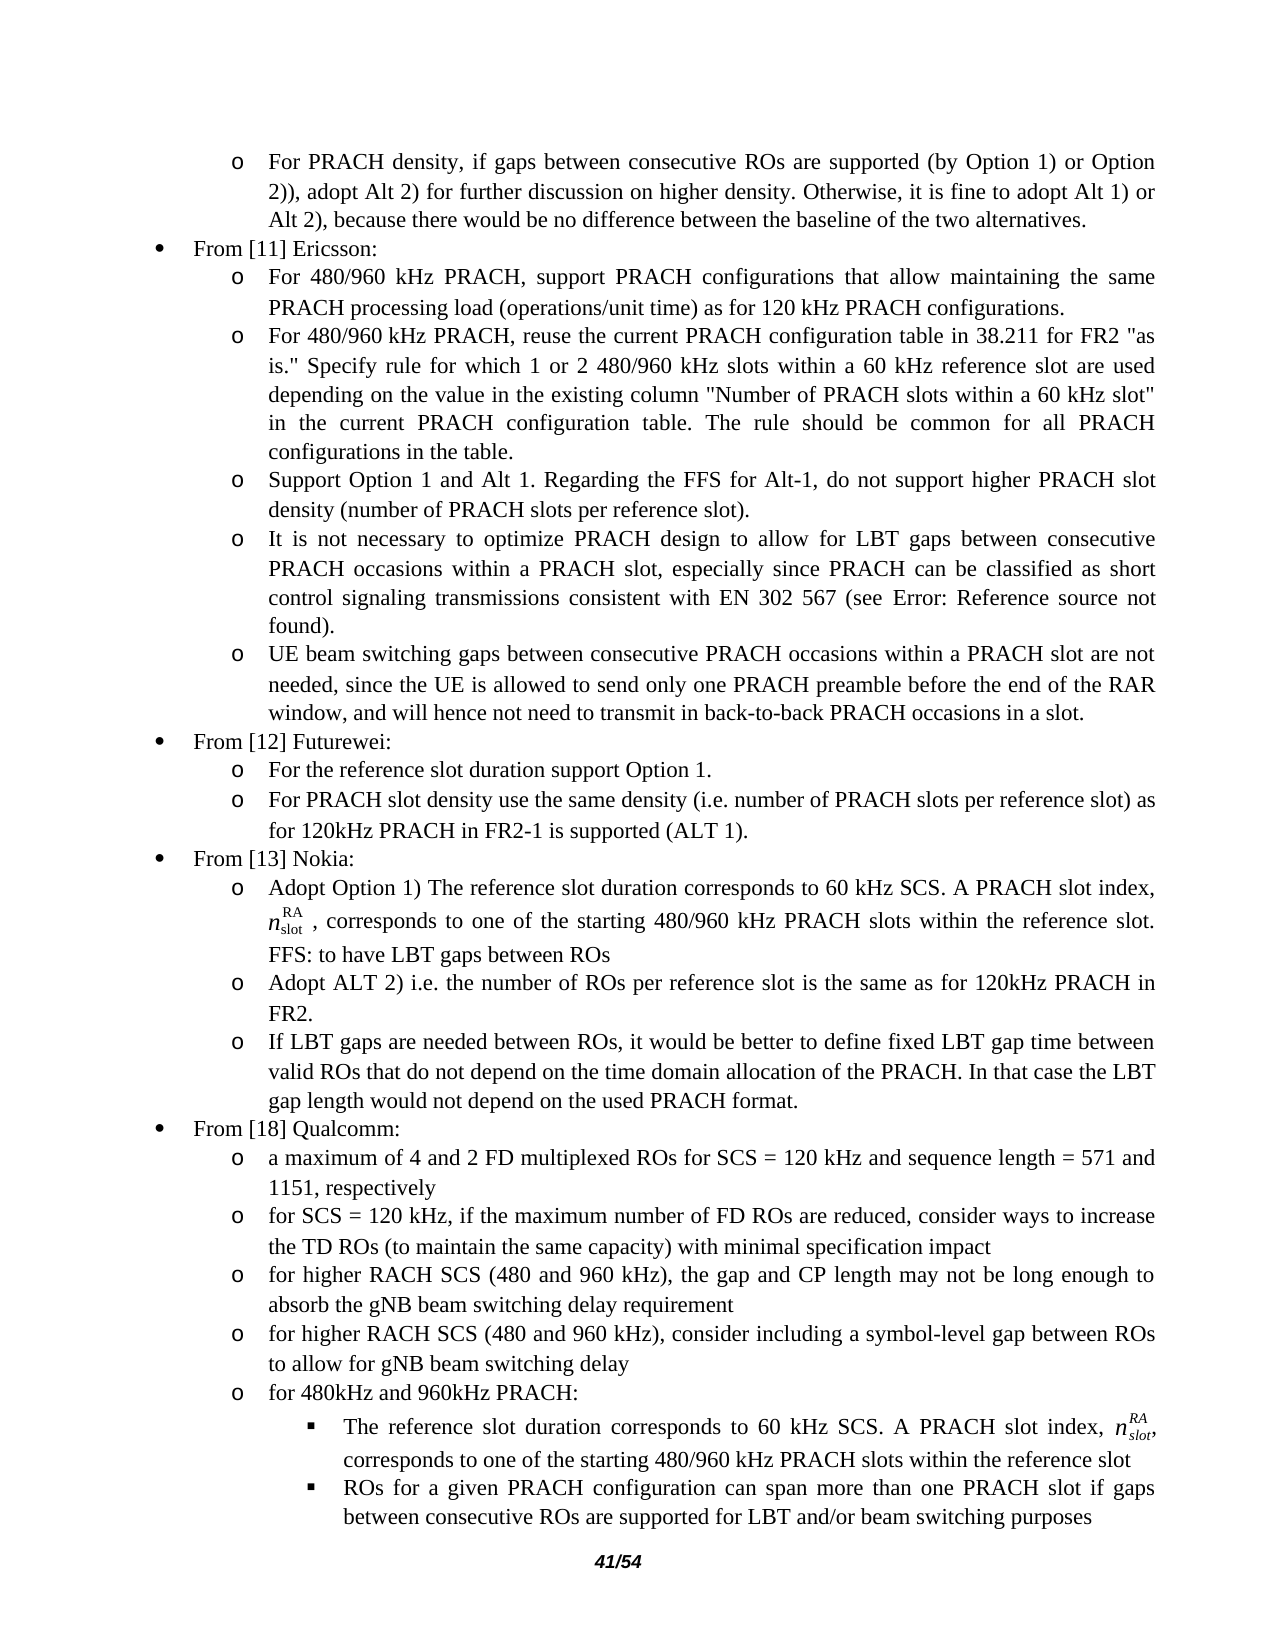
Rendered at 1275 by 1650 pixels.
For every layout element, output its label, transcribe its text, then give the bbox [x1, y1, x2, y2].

list For 480/960 kHz PRACH, support PRACH configurations that allow maintaining the same PRACH processing load (operations/unit time) as for 120 kHz PRACH configurations. [231, 263, 1157, 320]
list For the reference slot duration support Option 1. [231, 756, 1157, 784]
list UE beam switching gaps between consecutive PRACH occasions within a PRACH slot are not needed, since the UE is allowed to send only one PRACH preamble before the end of the RAR window, and will hence not need to transmit in back-to-back PRACH occasions in a slot. [231, 641, 1157, 726]
list From [11] Ericsson: [156, 235, 1157, 261]
list Adopt Option 1) The reference slot duration corresponds to 60 kHz SCS. A PRACH slot index, , corresponds to one of the starting 480/960 kHz PRACH slots within the reference slot. FFS: to have LBT gaps between ROs [231, 874, 1157, 967]
list From [13] Nokia: [156, 845, 1157, 872]
list Support Option 1 and Alt 1. Regarding the FFS for Alt-1, do not support higher PRACH slot density (number of PRACH slots per reference slot). [231, 466, 1157, 523]
list a maximum of 4 and 2 FD multiplexed ROs for SCS = 120 kHz and sequence length = 571 and 1151, respectively [231, 1144, 1157, 1200]
list Adopt ALT 2) i.e. the number of ROs per reference slot is the same as for 120kHz PRACH in FR2. [231, 969, 1157, 1026]
list For PRACH slot density use the same density (i.e. number of PRACH slots per reference slot) as for 120kHz PRACH in FR2-1 is supported (ALT 1). [231, 787, 1157, 843]
list For PRACH density, if gaps between consecutive ROs are supported (by Option 1) or Option 2)), adopt Alt 2) for further discussion on higher density. Otherwise, it is fine to adopt Alt 1) or Alt 2), because there would be no difference between the baseline of the two alternatives. [231, 148, 1157, 233]
list for higher RACH SCS (480 and 960 kHz), consider including a symbol-level gap between ROs to allow for gNB beam switching delay [231, 1320, 1157, 1377]
list From [12] Futurewei: [156, 728, 1157, 754]
list for 480kHz and 960kHz PRACH: [231, 1379, 1157, 1407]
list for higher RACH SCS (480 and 960 kHz), the gap and CP length may not be long enough to absorb the gNB beam switching delay requirement [231, 1261, 1157, 1318]
list From [18] Qualcomm: [156, 1115, 1157, 1142]
list ROs for a given PRACH configuration can span more than one PRACH slot if gaps between consecutive ROs are supported for LBT and/or beam switching purposes [306, 1474, 1157, 1529]
list For 480/960 kHz PRACH, reuse the current PRACH configuration table in 38.211 for FR2 "as is." Specify rule for which 1 or 2 480/960 kHz slots within a 60 kHz reference slot are used depending on the value in the existing column "Number of PRACH slots within a 60 kHz slot" in the current PRACH configuration table. The rule should be common for all PRACH configurations in the table. [231, 322, 1157, 464]
list If LBT gaps are needed between ROs, it would be better to define fixed LBT gap time between valid ROs that do not depend on the time domain allocation of the PRACH. In that case the LBT gap length would not depend on the used PRACH format. [231, 1028, 1157, 1113]
list for SCS = 120 kHz, if the maximum number of FD ROs are reduced, consider ways to increase the TD ROs (to maintain the same capacity) with minimal specification impact [231, 1202, 1157, 1259]
list The reference slot duration corresponds to 60 kHz SCS. A PRACH slot index, , corresponds to one of the starting 480/960 kHz PRACH slots within the reference slot [306, 1409, 1157, 1472]
